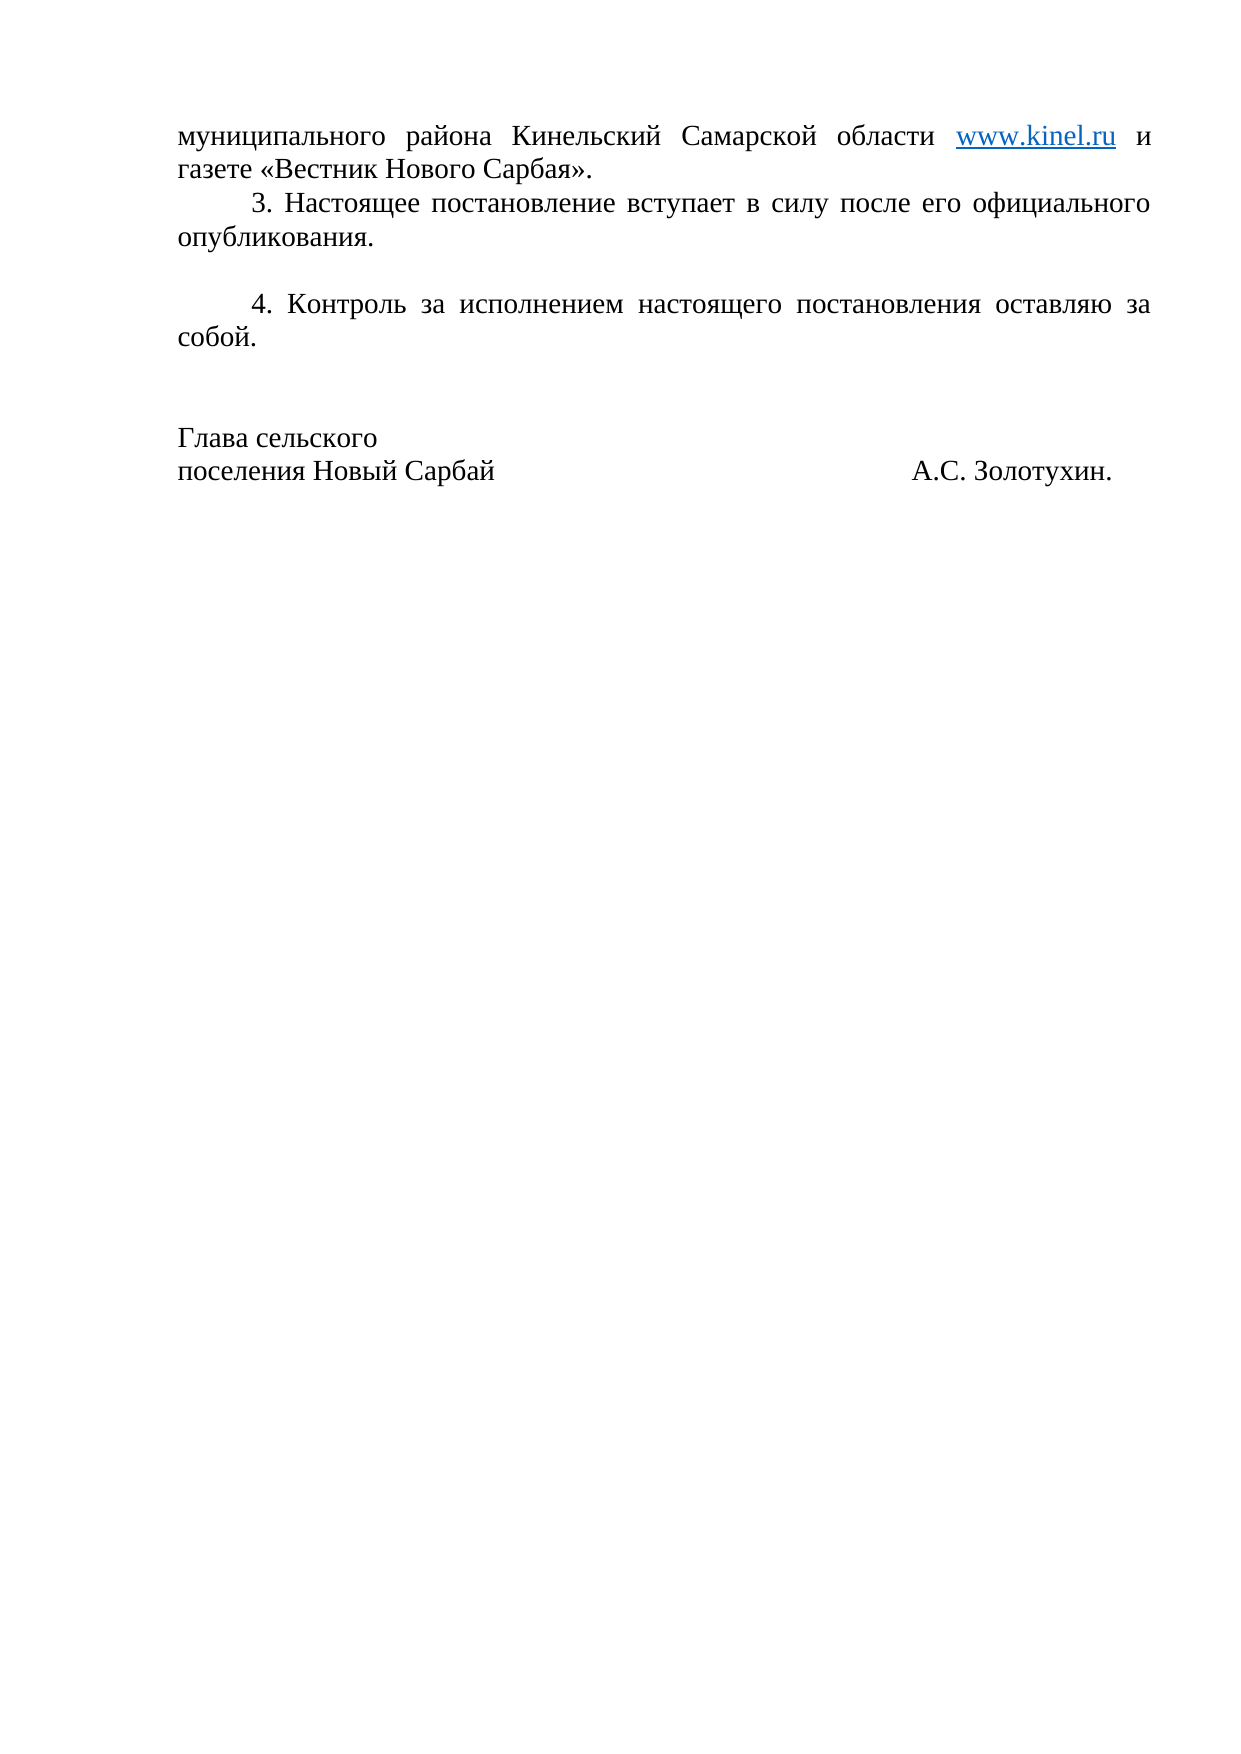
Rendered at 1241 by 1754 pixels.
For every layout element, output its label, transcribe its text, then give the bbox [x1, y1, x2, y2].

text 4. Контроль за исполнением настоящего постановления оставляю за собой. [177, 286, 1152, 353]
text поселения Новый Сарбай А.С. Золотухин. [177, 453, 1152, 487]
text 3. Настоящее постановление вступает в силу после его официального опубликования. [177, 185, 1152, 252]
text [177, 118, 1152, 185]
text Глава сельского [177, 420, 1152, 453]
